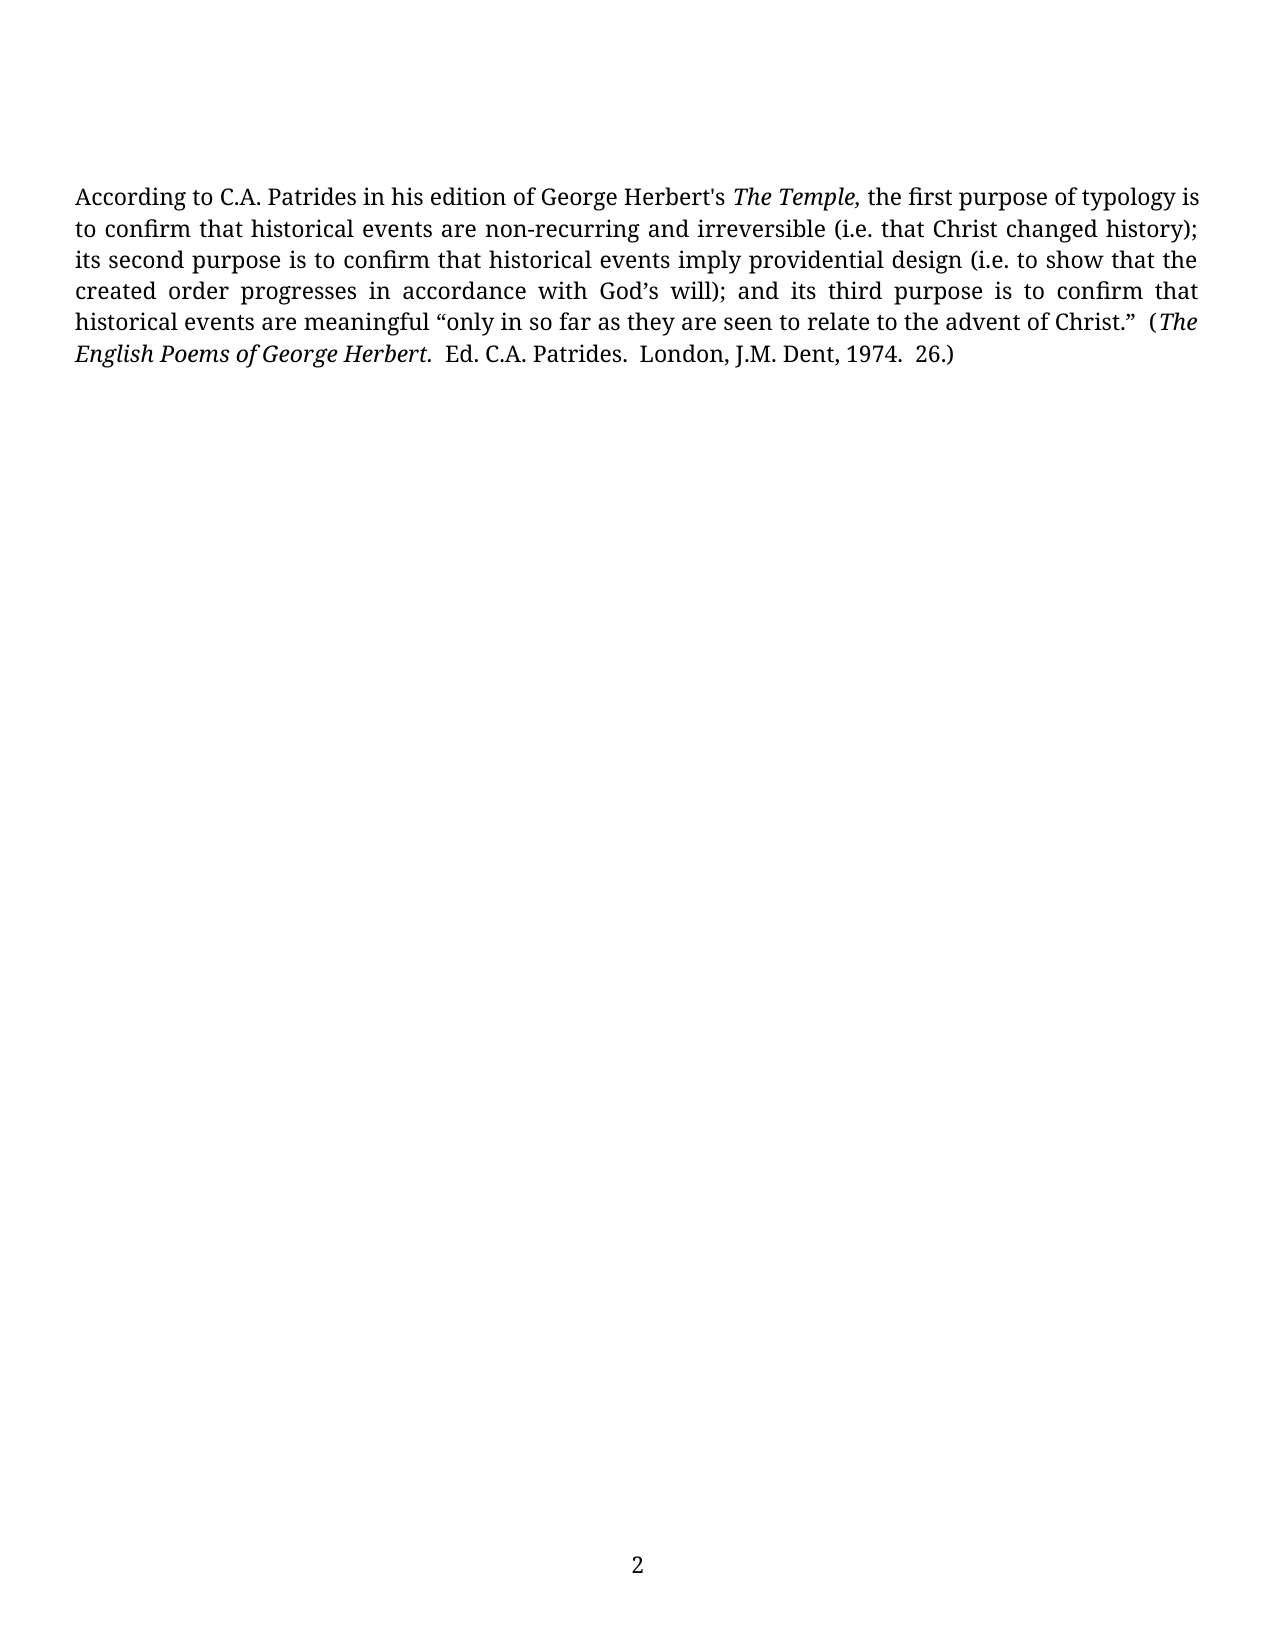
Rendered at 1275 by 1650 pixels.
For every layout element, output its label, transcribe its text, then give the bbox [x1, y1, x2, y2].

text According to C.A. Patrides in his edition of George Herbert's The Temple, the first purpose of typology is to confirm that historical events are non-recurring and irreversible (i.e. that Christ changed history); its second purpose is to confirm that historical events imply providential design (i.e. to show that the created order progresses in accordance with God’s will); and its third purpose is to confirm that historical events are meaningful “only in so far as they are seen to relate to the advent of Christ.” (The English Poems of George Herbert. Ed. C.A. Patrides. London, J.M. Dent, 1974. 26.) [75, 181, 1200, 369]
